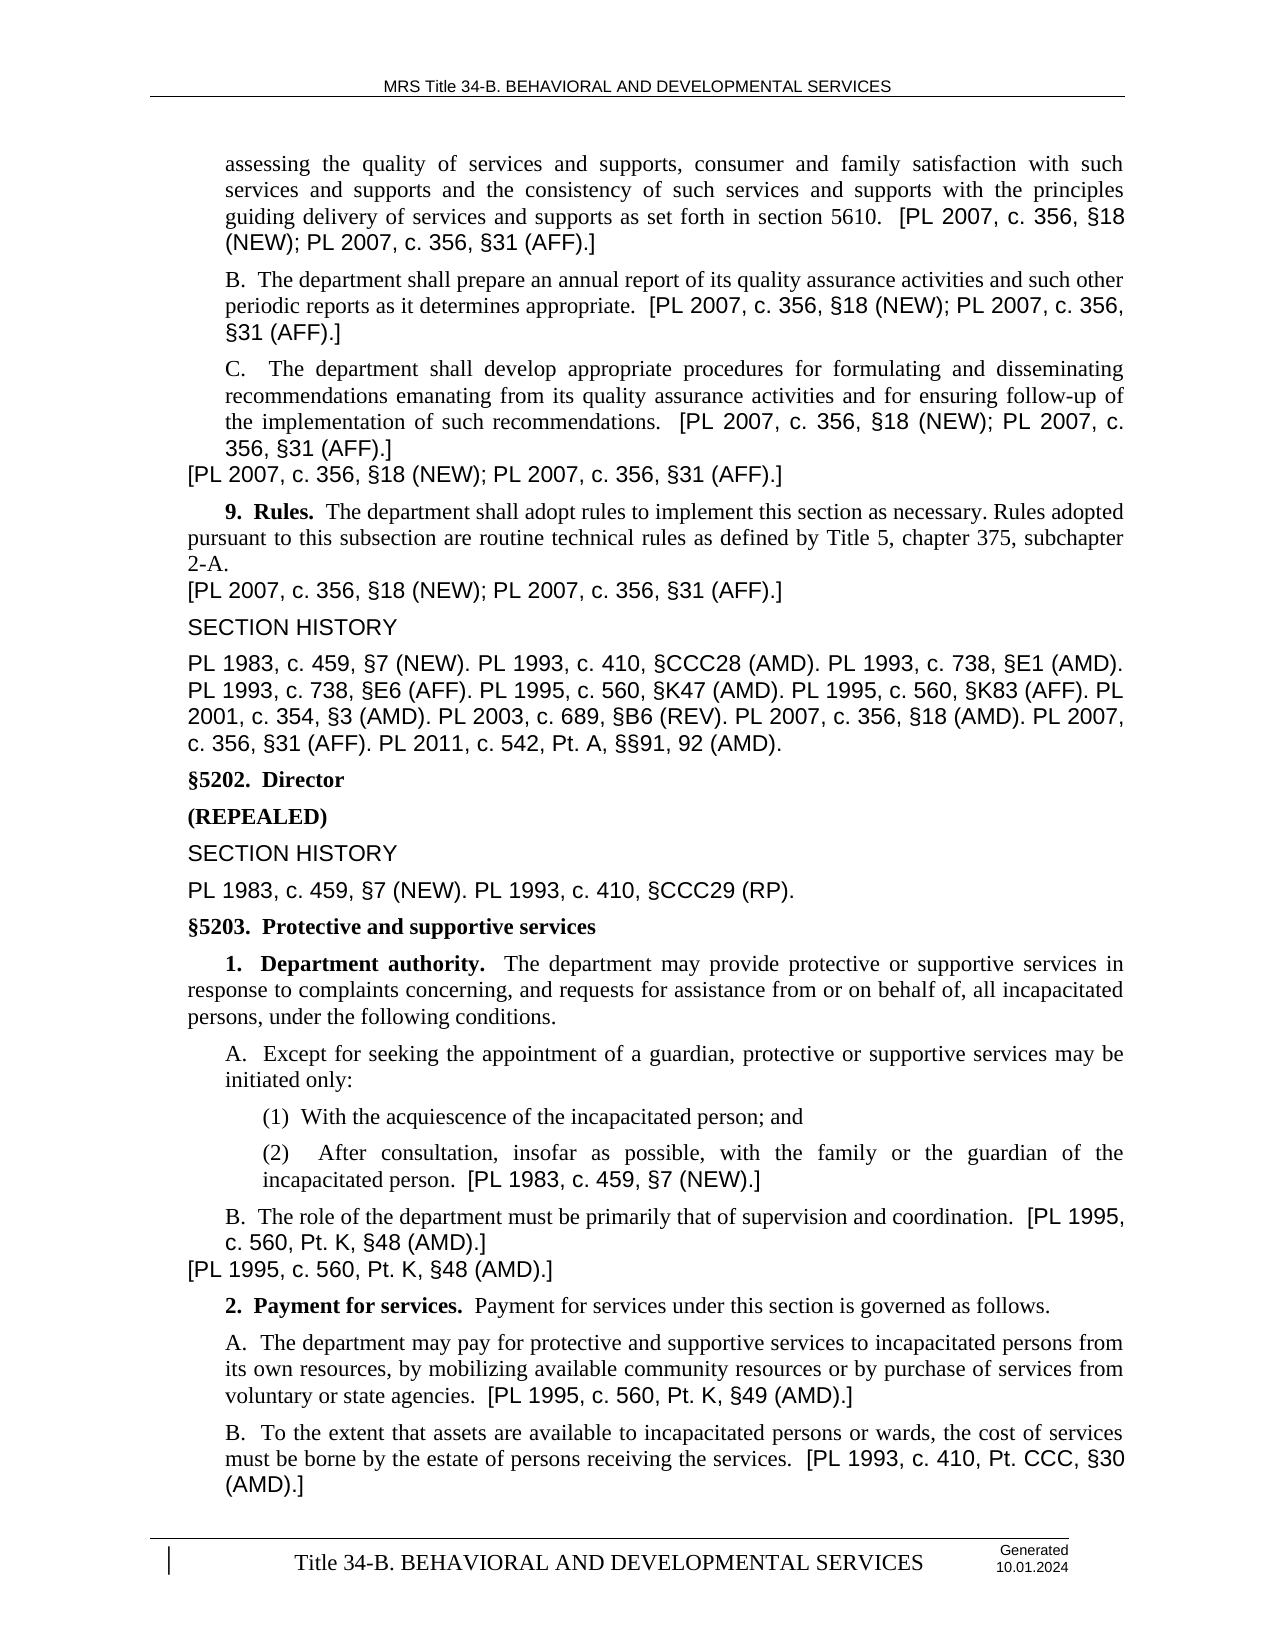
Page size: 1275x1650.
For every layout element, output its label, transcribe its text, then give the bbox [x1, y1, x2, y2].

text §5202. Director [187, 766, 1125, 793]
text PL 1983, c. 459, §7 (NEW). PL 1993, c. 410, §CCC28 (AMD). PL 1993, c. 738, §E1 (AMD). PL 1993, c. 738, §E6 (AFF). PL 1995, c. 560, §K47 (AMD). PL 1995, c. 560, §K83 (AFF). PL 2001, c. 354, §3 (AMD). PL 2003, c. 689, §B6 (REV). PL 2007, c. 356, §18 (AMD). PL 2007, c. 356, §31 (AFF). PL 2011, c. 542, Pt. A, §§91, 92 (AMD). [187, 650, 1125, 756]
text (1) With the acquiescence of the incapacitated person; and [262, 1103, 1125, 1129]
text A. The department may pay for protective and supportive services to incapacitated persons from its own resources, by mobilizing available community resources or by purchase of services from voluntary or state agencies. [PL 1995, c. 560, Pt. K, §49 (AMD).] [225, 1329, 1125, 1408]
text PL 1983, c. 459, §7 (NEW). PL 1993, c. 410, §CCC29 (RP). [187, 877, 1125, 903]
text [PL 1995, c. 560, Pt. K, §48 (AMD).] [187, 1256, 1125, 1282]
text 9. Rules. The department shall adopt rules to implement this section as necessary. Rules adopted pursuant to this subsection are routine technical rules as defined by Title 5, chapter 375, subchapter 2‑A. [187, 498, 1125, 577]
text B. The department shall prepare an annual report of its quality assurance activities and such other periodic reports as it determines appropriate. [PL 2007, c. 356, §18 (NEW); PL 2007, c. 356, §31 (AFF).] [225, 266, 1125, 345]
text (2) After consultation, insofar as possible, with the family or the guardian of the incapacitated person. [PL 1983, c. 459, §7 (NEW).] [262, 1139, 1125, 1192]
text B. The role of the department must be primarily that of supervision and coordination. [PL 1995, c. 560, Pt. K, §48 (AMD).] [225, 1203, 1125, 1256]
text SECTION HISTORY [187, 614, 1125, 640]
text (REPEALED) [187, 803, 1125, 829]
text SECTION HISTORY [187, 840, 1125, 866]
text 2. Payment for services. Payment for services under this section is governed as follows. [187, 1292, 1125, 1319]
text B. To the extent that assets are available to incapacitated persons or wards, the cost of services must be borne by the estate of persons receiving the services. [PL 1993, c. 410, Pt. CCC, §30 (AMD).] [225, 1419, 1125, 1498]
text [225, 150, 1125, 256]
text A. Except for seeking the appointment of a guardian, protective or supportive services may be initiated only: [225, 1039, 1125, 1092]
text [PL 2007, c. 356, §18 (NEW); PL 2007, c. 356, §31 (AFF).] [187, 461, 1125, 487]
text 1. Department authority. The department may provide protective or supportive services in response to complaints concerning, and requests for assistance from or on behalf of, all incapacitated persons, under the following conditions. [187, 950, 1125, 1029]
text C. The department shall develop appropriate procedures for formulating and disseminating recommendations emanating from its quality assurance activities and for ensuring follow-up of the implementation of such recommendations. [PL 2007, c. 356, §18 (NEW); PL 2007, c. 356, §31 (AFF).] [225, 356, 1125, 461]
text §5203. Protective and supportive services [187, 913, 1125, 940]
text [PL 2007, c. 356, §18 (NEW); PL 2007, c. 356, §31 (AFF).] [187, 577, 1125, 603]
